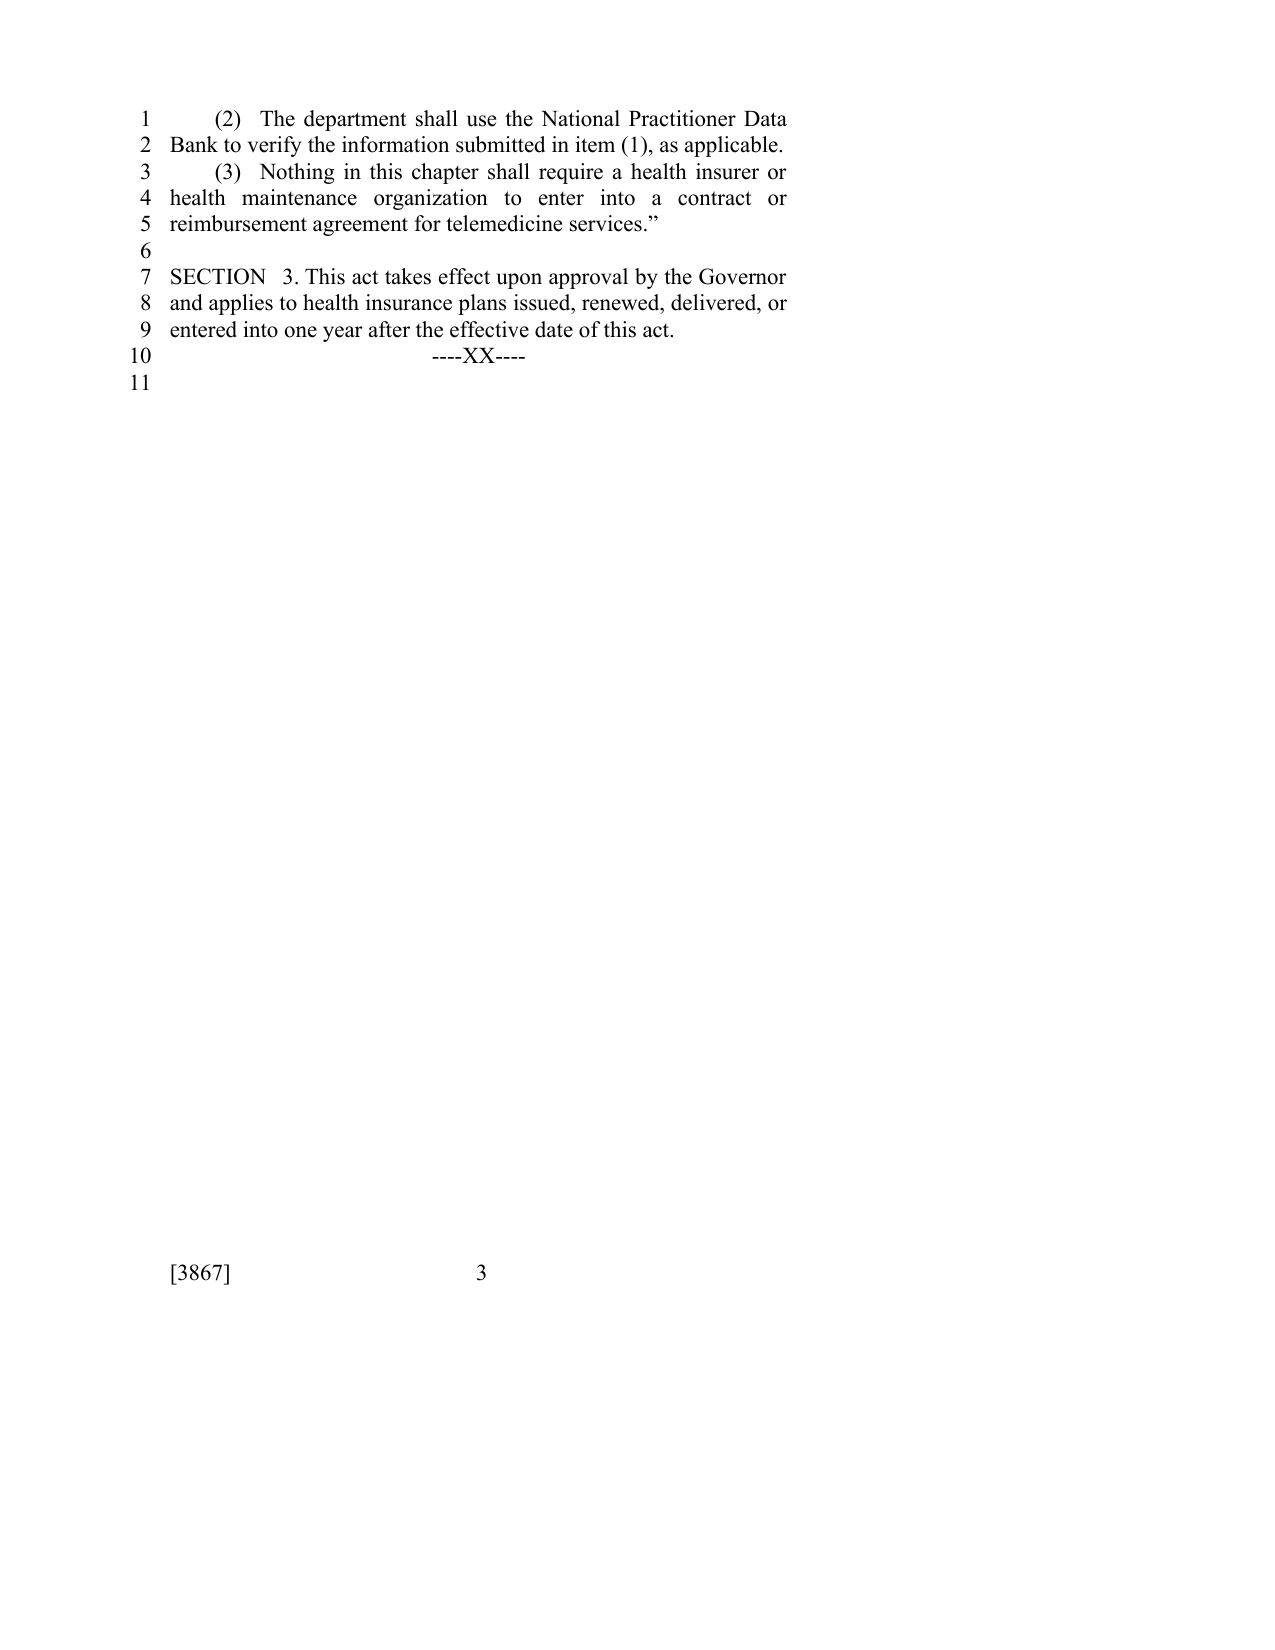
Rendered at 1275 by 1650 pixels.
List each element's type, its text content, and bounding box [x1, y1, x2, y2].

text (2) The department shall use the National Practitioner Data Bank to verify the information submitted in item (1), as applicable. [169, 105, 787, 158]
text (3) Nothing in this chapter shall require a health insurer or health maintenance organization to enter into a contract or reimbursement agreement for telemedicine services.” [169, 158, 787, 237]
text ----XX---- [169, 342, 787, 368]
text SECTION 3. This act takes effect upon approval by the Governor and applies to health insurance plans issued, renewed, delivered, or entered into one year after the effective date of this act. [169, 263, 787, 342]
